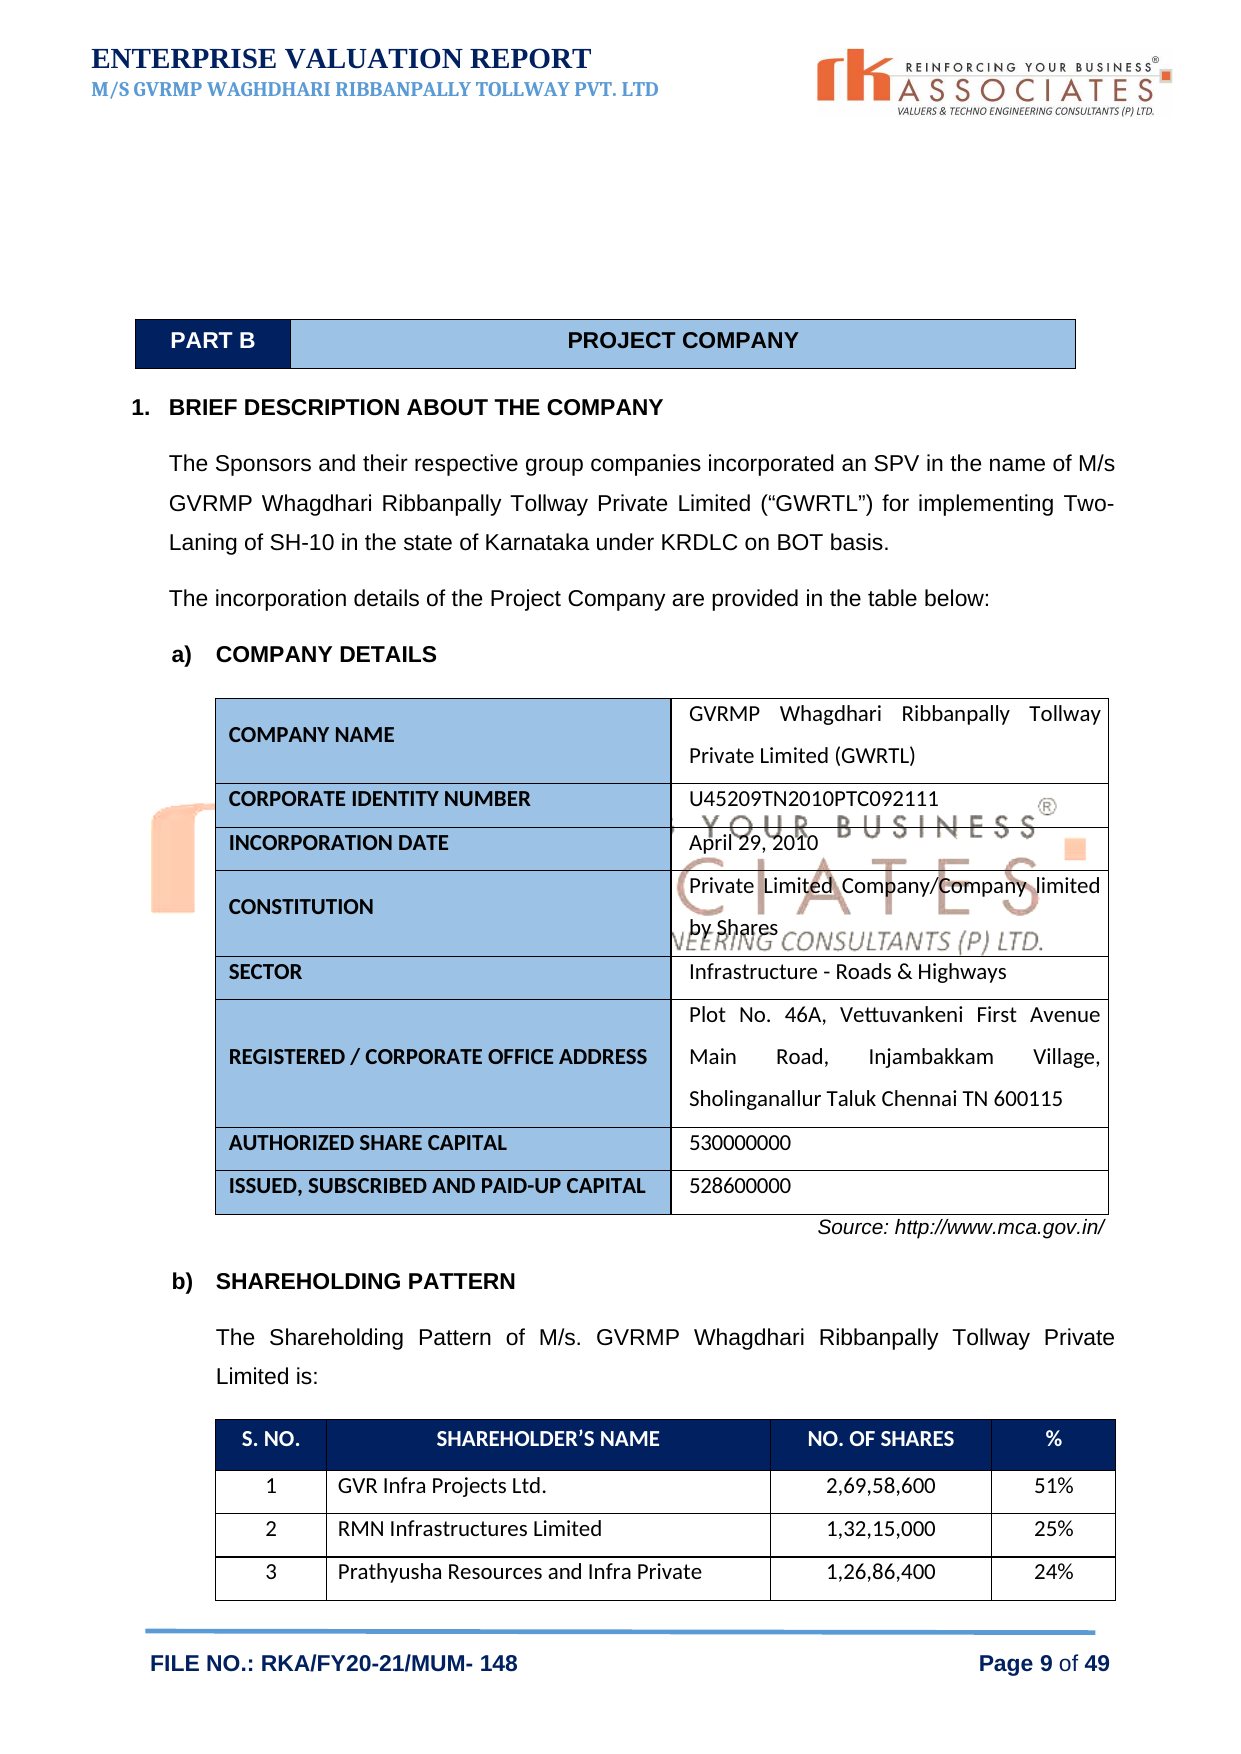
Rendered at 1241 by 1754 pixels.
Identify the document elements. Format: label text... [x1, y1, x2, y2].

table_header SHAREHOLDER’S NAME [327, 1420, 770, 1470]
list BRIEF DESCRIPTION ABOUT THE COMPANY [131, 394, 1116, 420]
picture [151, 777, 215, 957]
table_header S. NO. [216, 1420, 326, 1470]
table_cell 528600000 [672, 1171, 1108, 1214]
table_cell U45209TN2010PTC092111 [672, 784, 1108, 827]
table_cell Infrastructure - Roads & Highways [672, 957, 1108, 999]
list SHAREHOLDING PATTERN [171, 1268, 1083, 1294]
table_cell CORPORATE IDENTITY NUMBER [216, 784, 670, 827]
table_header NO. OF SHARES [771, 1420, 991, 1470]
table_header COMPANY NAME [216, 699, 670, 783]
table_cell April 29, 2010 [672, 828, 1108, 870]
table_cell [327, 1558, 770, 1600]
table_cell 1 [216, 1471, 326, 1513]
list COMPANY DETAILS [171, 641, 1083, 668]
table_cell Plot No. 46A, Vettuvankeni First Avenue Main Road, Injambakkam Village, Sholinganallur Taluk Chennai TN 600115 [672, 1000, 1108, 1127]
text The Sponsors and their respective group companies incorporated an SPV in the name of M/s GVRMP Whagdhari Ribbanpally Tollway Private Limited (“GWRTL”) for implementing Two-Laning of SH-10 in the state of Karnataka under KRDLC on BOT basis. [169, 450, 1116, 555]
table_cell RMN Infrastructures Limited [327, 1514, 770, 1556]
picture [817, 48, 1173, 117]
text The incorporation details of the Project Company are provided in the table below: [169, 585, 1116, 612]
table_cell 2,69,58,600 [771, 1471, 991, 1513]
text The Shareholding Pattern of M/s. GVRMP Whagdhari Ribbanpally Tollway Private Limited is: [216, 1324, 1116, 1389]
table_header PART B [136, 320, 290, 368]
table_cell 24% [992, 1558, 1115, 1600]
table_cell 3 [216, 1558, 326, 1600]
table_cell SECTOR [216, 957, 670, 999]
table_cell 1,32,15,000 [771, 1514, 991, 1556]
table_cell 51% [992, 1471, 1115, 1513]
table_cell CONSTITUTION [216, 871, 670, 956]
table_cell ISSUED, SUBSCRIBED AND PAID-UP CAPITAL [216, 1171, 670, 1214]
table_cell Private Limited Company/Company limited by Shares [672, 871, 1108, 956]
table_cell INCORPORATION DATE [216, 828, 670, 870]
table_cell 2 [216, 1514, 326, 1556]
table_cell AUTHORIZED SHARE CAPITAL [216, 1128, 670, 1170]
table_header PROJECT COMPANY [291, 320, 1075, 368]
text Source: http://www.mca.gov.in/ [150, 1215, 1106, 1239]
table_cell 530000000 [672, 1128, 1108, 1170]
table_header % [992, 1420, 1115, 1470]
table_header GVRMP Whagdhari Ribbanpally Tollway Private Limited (GWRTL) [672, 699, 1108, 783]
table_cell 25% [992, 1514, 1115, 1556]
table_cell REGISTERED / CORPORATE OFFICE ADDRESS [216, 1000, 670, 1127]
table_cell 1,26,86,400 [771, 1558, 991, 1600]
table_cell GVR Infra Projects Ltd. [327, 1471, 770, 1513]
